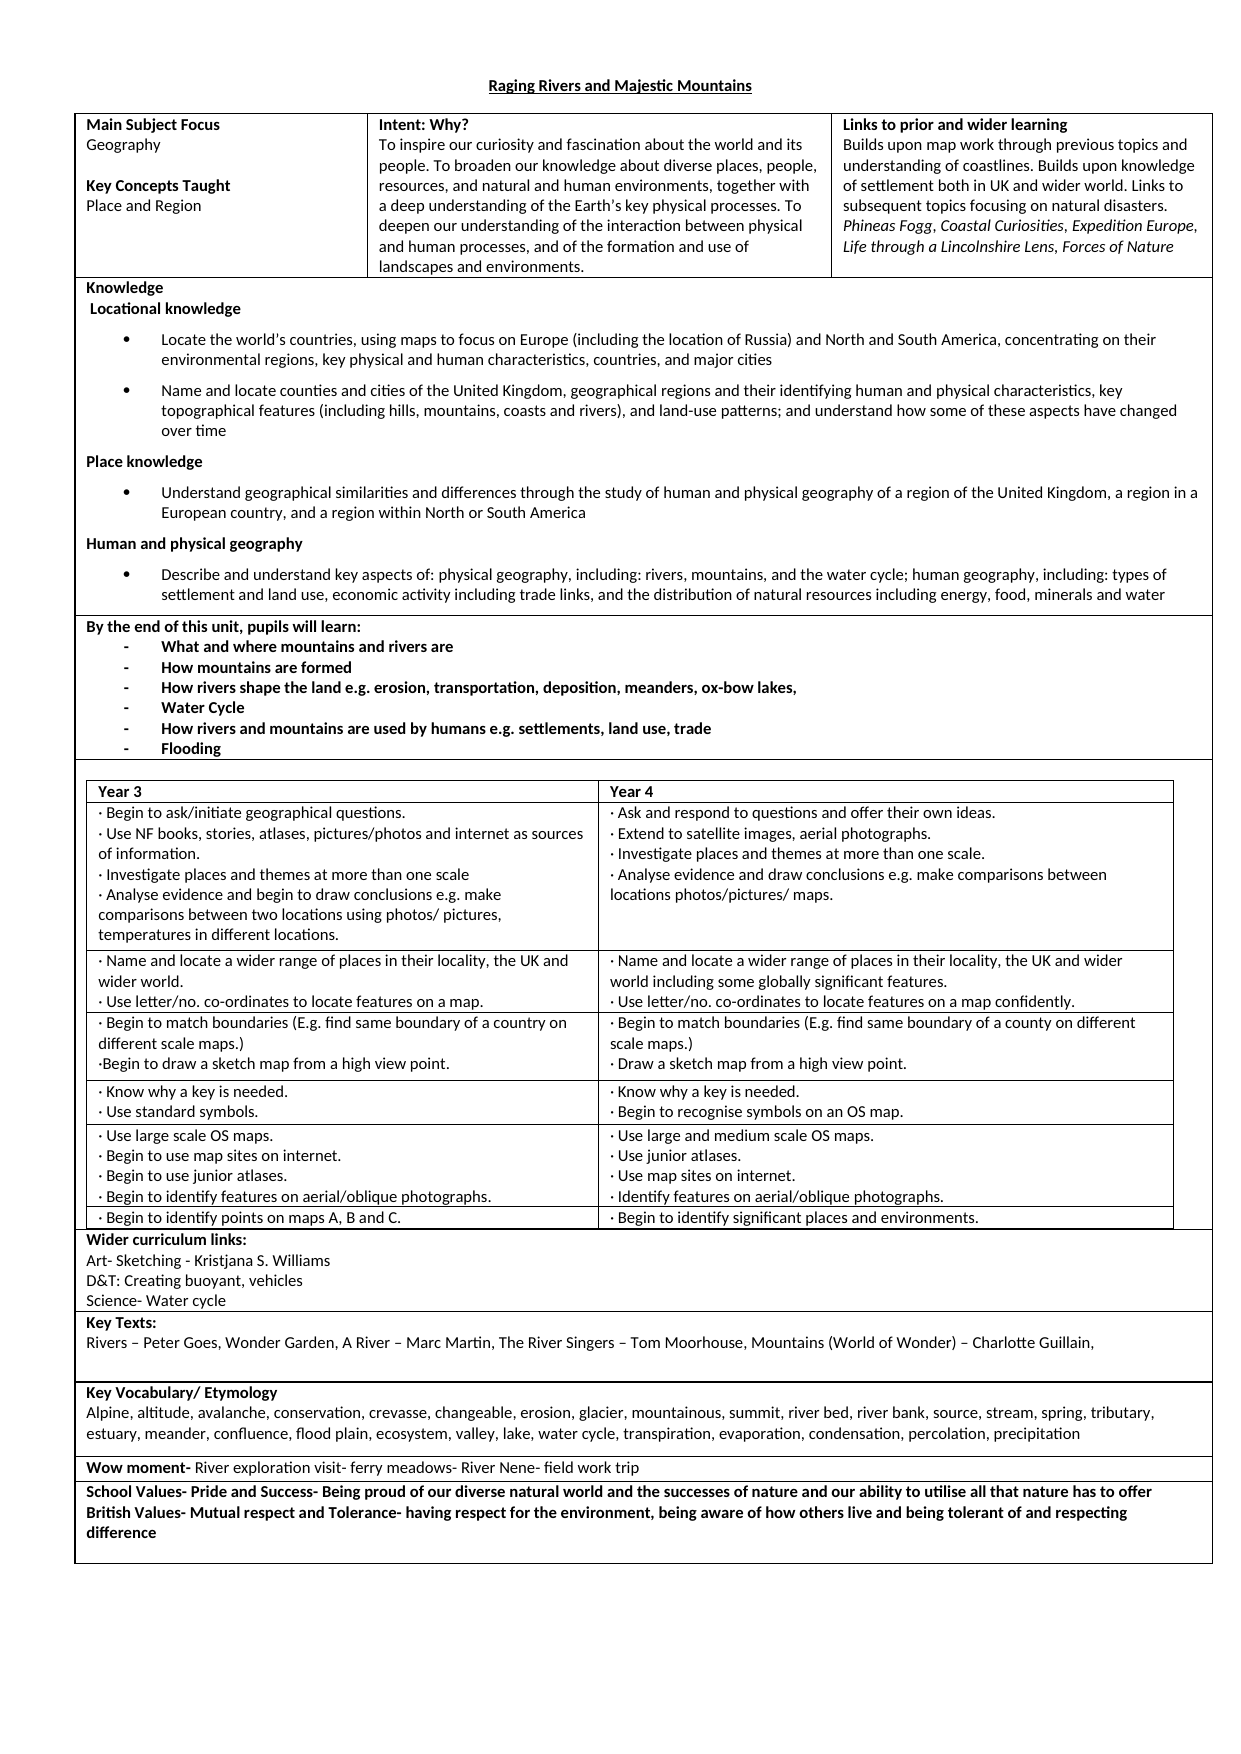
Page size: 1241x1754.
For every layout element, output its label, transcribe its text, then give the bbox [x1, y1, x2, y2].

table_cell Key Texts: Rivers – Peter Goes, Wonder Garden, A River – Marc Martin, The River Singers – Tom Moorhouse, Mountains (World of Wonder) – Charlotte Guillain, [76, 1312, 1212, 1381]
table_cell By the end of this unit, pupils will learn: What and where mountains and rivers are How mountains are formed How rivers shape the land e.g. erosion, transportation, deposition, meanders, ox-bow lakes, Water Cycle How rivers and mountains are used by humans e.g. settlements, land use, trade Flooding [76, 616, 1212, 759]
table_header Links to prior and wider learning Builds upon map work through previous topics and understanding of coastlines. Builds upon knowledge of settlement both in UK and wider world. Links to subsequent topics focusing on natural disasters. Phineas Fogg, Coastal Curiosities, Expedition Europe, Life through a Lincolnshire Lens, Forces of Nature [832, 114, 1212, 277]
table_cell School Values- Pride and Success- Being proud of our diverse natural world and the successes of nature and our ability to utilise all that nature has to offer British Values- Mutual respect and Tolerance- having respect for the environment, being aware of how others live and being tolerant of and respecting difference [76, 1482, 1212, 1563]
table_cell Knowledge Locational knowledge Locate the world’s countries, using maps to focus on Europe (including the location of Russia) and North and South America, concentrating on their environmental regions, key physical and human characteristics, countries, and major cities Name and locate counties and cities of the United Kingdom, geographical regions and their identifying human and physical characteristics, key topographical features (including hills, mountains, coasts and rivers), and land-use patterns; and understand how some of these aspects have changed over time Place knowledge Understand geographical similarities and differences through the study of human and physical geography of a region of the United Kingdom, a region in a European country, and a region within North or South America Human and physical geography Describe and understand key aspects of: physical geography, including: rivers, mountains, and the water cycle; human geography, including: types of settlement and land use, economic activity including trade links, and the distribution of natural resources including energy, food, minerals and water [76, 278, 1212, 615]
table_cell Wow moment- River exploration visit- ferry meadows- River Nene- field work trip [76, 1457, 1212, 1481]
table_header Intent: Why? To inspire our curiosity and fascination about the world and its people. To broaden our knowledge about diverse places, people, resources, and natural and human environments, together with a deep understanding of the Earth’s key physical processes. To deepen our understanding of the interaction between physical and human processes, and of the formation and use of landscapes and environments. [368, 114, 831, 277]
table_cell Key Vocabulary/ Etymology Alpine, altitude, avalanche, conservation, crevasse, changeable, erosion, glacier, mountainous, summit, river bed, river bank, source, stream, spring, tributary, estuary, meander, confluence, flood plain, ecosystem, valley, lake, water cycle, transpiration, evaporation, condensation, percolation, precipitation [76, 1383, 1212, 1456]
text Raging Rivers and Majestic Mountains [75, 75, 1165, 95]
table_cell [76, 760, 1212, 1229]
table_cell Wider curriculum links: Art- Sketching - Kristjana S. Williams D&T: Creating buoyant, vehicles Science- Water cycle [76, 1230, 1212, 1311]
table_header Main Subject Focus Geography Key Concepts Taught Place and Region [76, 114, 367, 277]
